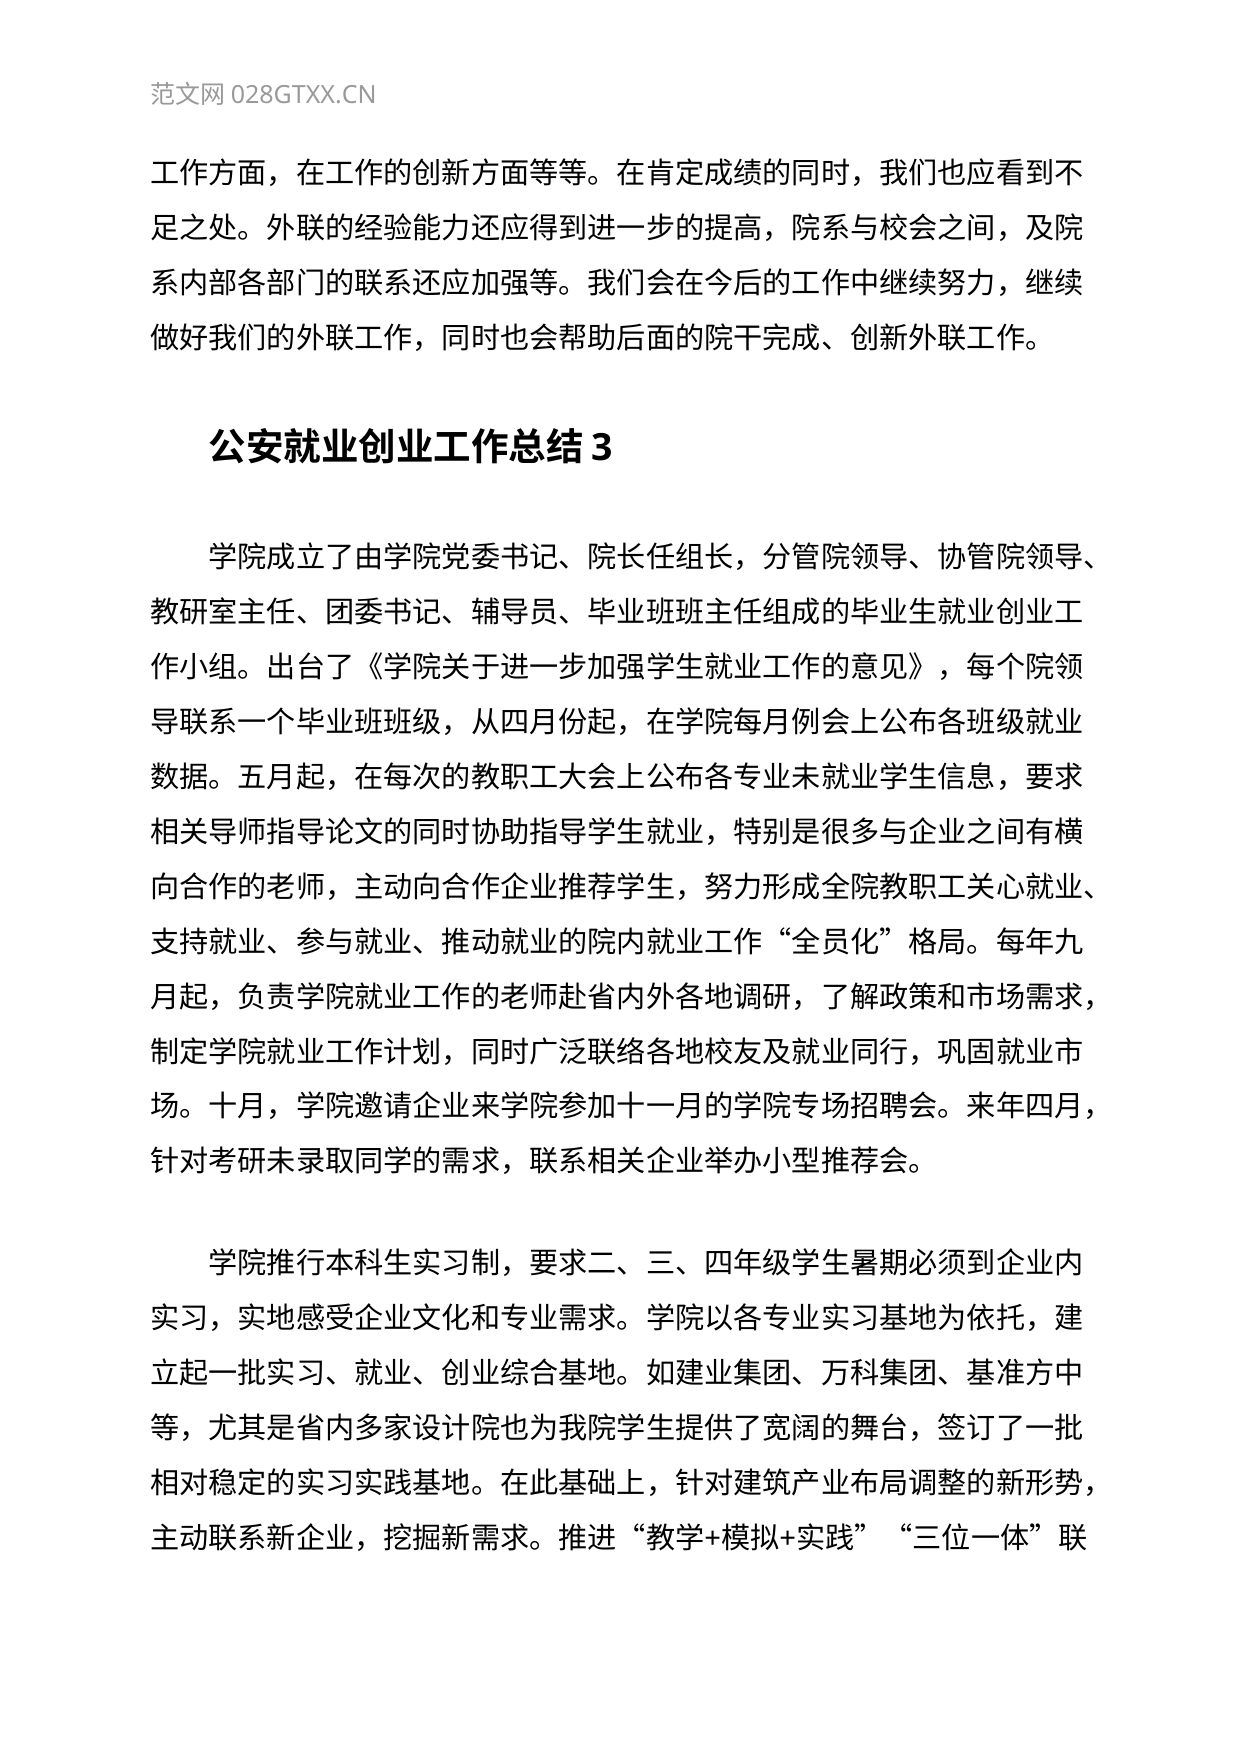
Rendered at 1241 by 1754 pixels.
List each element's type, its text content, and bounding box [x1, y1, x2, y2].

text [150, 150, 1090, 357]
text 公安就业创业工作总结3 [150, 416, 1090, 471]
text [150, 1240, 1090, 1557]
text 学院成立了由学院党委书记、院长任组长，分管院领导、协管院领导、教研室主任、团委书记、辅导员、毕业班班主任组成的毕业生就业创业工作小组。出台了《学院关于进一步加强学生就业工作的意见》，每个院领导联系一个毕业班班级，从四月份起，在学院每月例会上公布各班级就业数据。五月起，在每次的教职工大会上公布各专业未就业学生信息，要求相关导师指导论文的同时协助指导学生就业，特别是很多与企业之间有横向合作的老师，主动向合作企业推荐学生，努力形成全院教职工关心就业、支持就业、参与就业、推动就业的院内就业工作“全员化”格局。每年九月起，负责学院就业工作的老师赴省内外各地调研，了解政策和市场需求，制定学院就业工作计划，同时广泛联络各地校友及就业同行，巩固就业市场。十月，学院邀请企业来学院参加十一月的学院专场招聘会。来年四月，针对考研未录取同学的需求，联系相关企业举办小型推荐会。 [150, 534, 1090, 1180]
